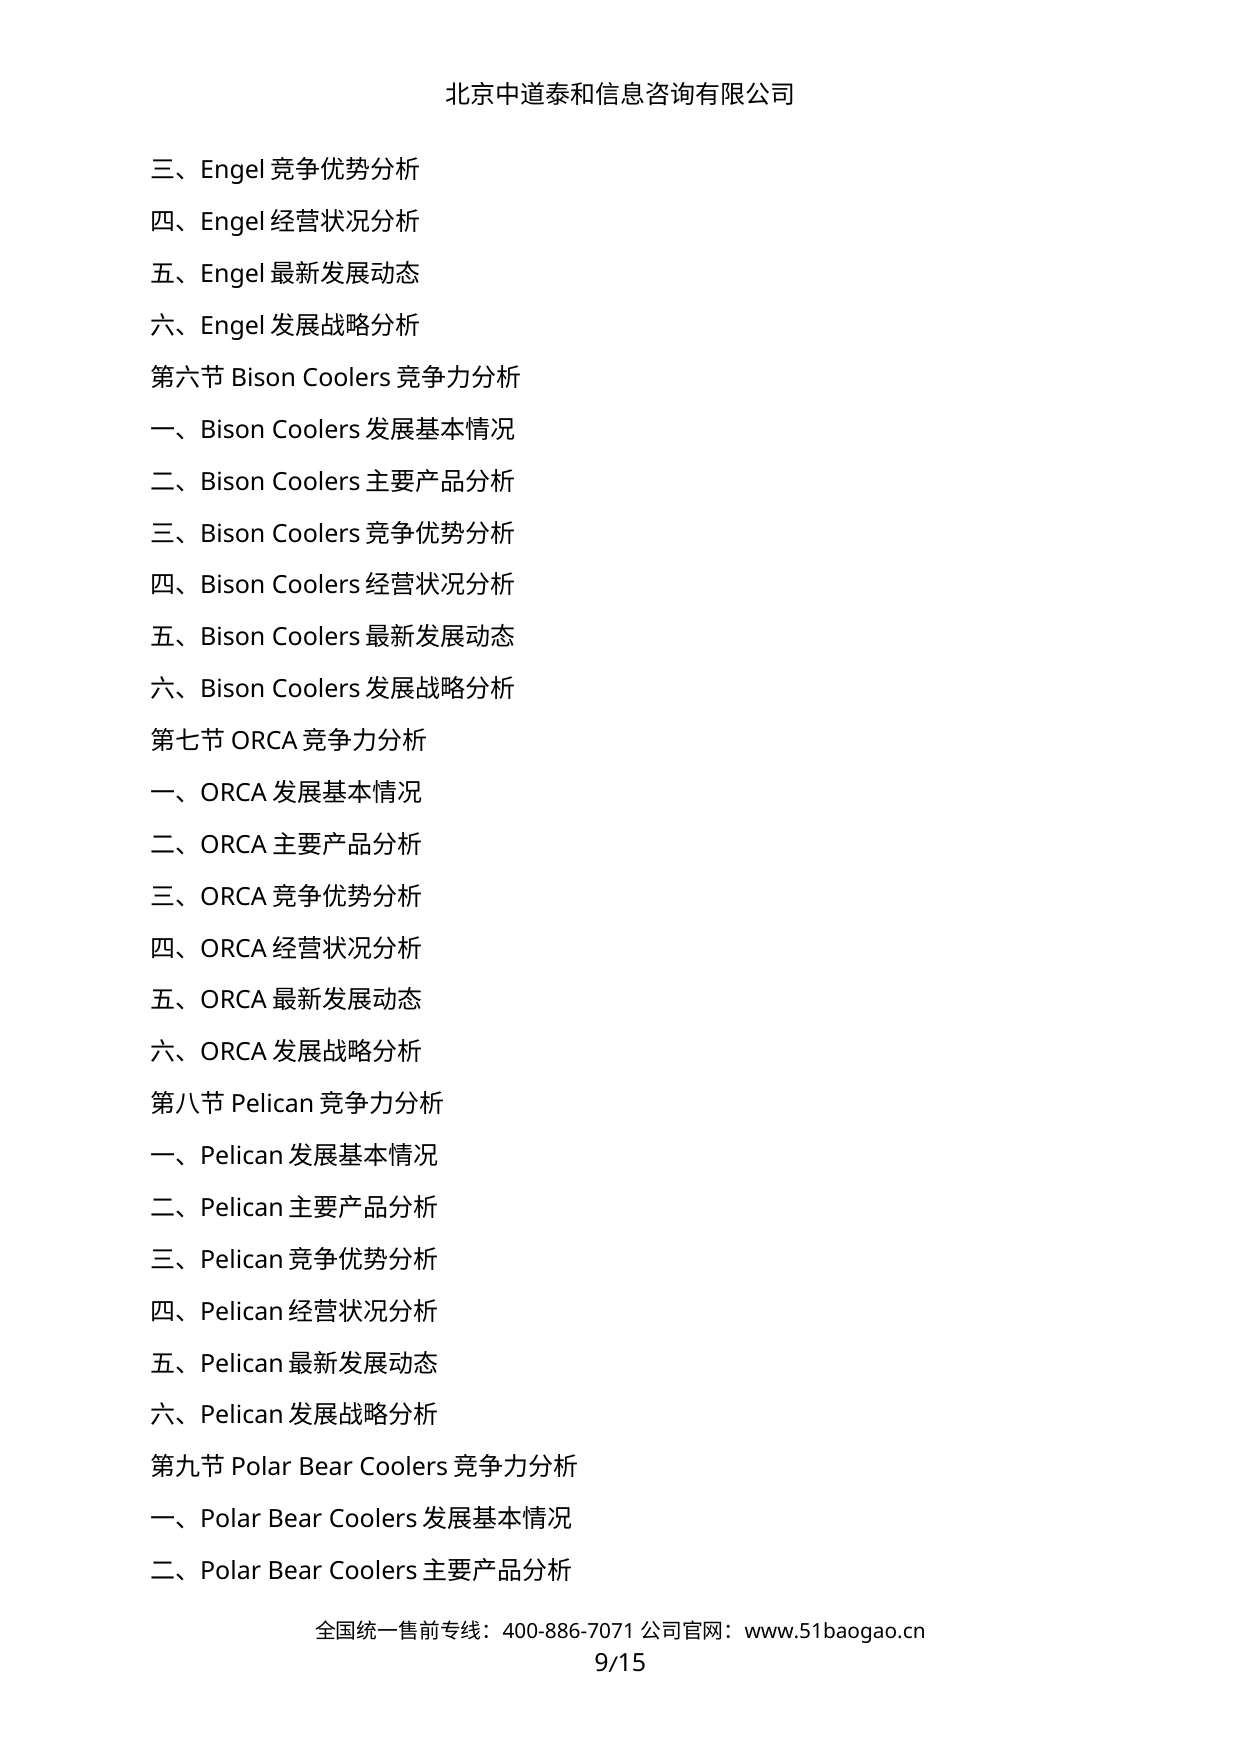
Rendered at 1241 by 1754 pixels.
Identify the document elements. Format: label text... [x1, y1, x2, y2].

text 三、Pelican竞争优势分析 [150, 1239, 1090, 1276]
text 二、Bison Coolers主要产品分析 [150, 461, 1090, 497]
text 第九节 Polar Bear Coolers竞争力分析 [150, 1447, 1090, 1483]
text 五、Bison Coolers最新发展动态 [150, 617, 1090, 653]
text 四、Bison Coolers经营状况分析 [150, 565, 1090, 601]
text 三、Engel竞争优势分析 [150, 150, 1090, 186]
text 五、ORCA最新发展动态 [150, 980, 1090, 1016]
text 五、Engel最新发展动态 [150, 254, 1090, 290]
text 第六节 Bison Coolers竞争力分析 [150, 357, 1090, 394]
text 三、ORCA竞争优势分析 [150, 876, 1090, 912]
text 六、Engel发展战略分析 [150, 306, 1090, 342]
text 一、Bison Coolers发展基本情况 [150, 409, 1090, 446]
text 一、Polar Bear Coolers发展基本情况 [150, 1499, 1090, 1535]
text 六、Bison Coolers发展战略分析 [150, 669, 1090, 705]
text 二、Pelican主要产品分析 [150, 1187, 1090, 1224]
text 第八节 Pelican竞争力分析 [150, 1084, 1090, 1120]
text 六、ORCA发展战略分析 [150, 1032, 1090, 1068]
text 三、Bison Coolers竞争优势分析 [150, 513, 1090, 549]
text 六、Pelican发展战略分析 [150, 1395, 1090, 1431]
text 一、Pelican发展基本情况 [150, 1136, 1090, 1172]
text 五、Pelican最新发展动态 [150, 1343, 1090, 1379]
text 四、Pelican经营状况分析 [150, 1291, 1090, 1327]
text 二、Polar Bear Coolers主要产品分析 [150, 1551, 1090, 1587]
text 四、Engel经营状况分析 [150, 202, 1090, 238]
text 一、ORCA发展基本情况 [150, 772, 1090, 809]
text 第七节 ORCA竞争力分析 [150, 721, 1090, 757]
text 二、ORCA主要产品分析 [150, 824, 1090, 861]
text 四、ORCA经营状况分析 [150, 928, 1090, 964]
